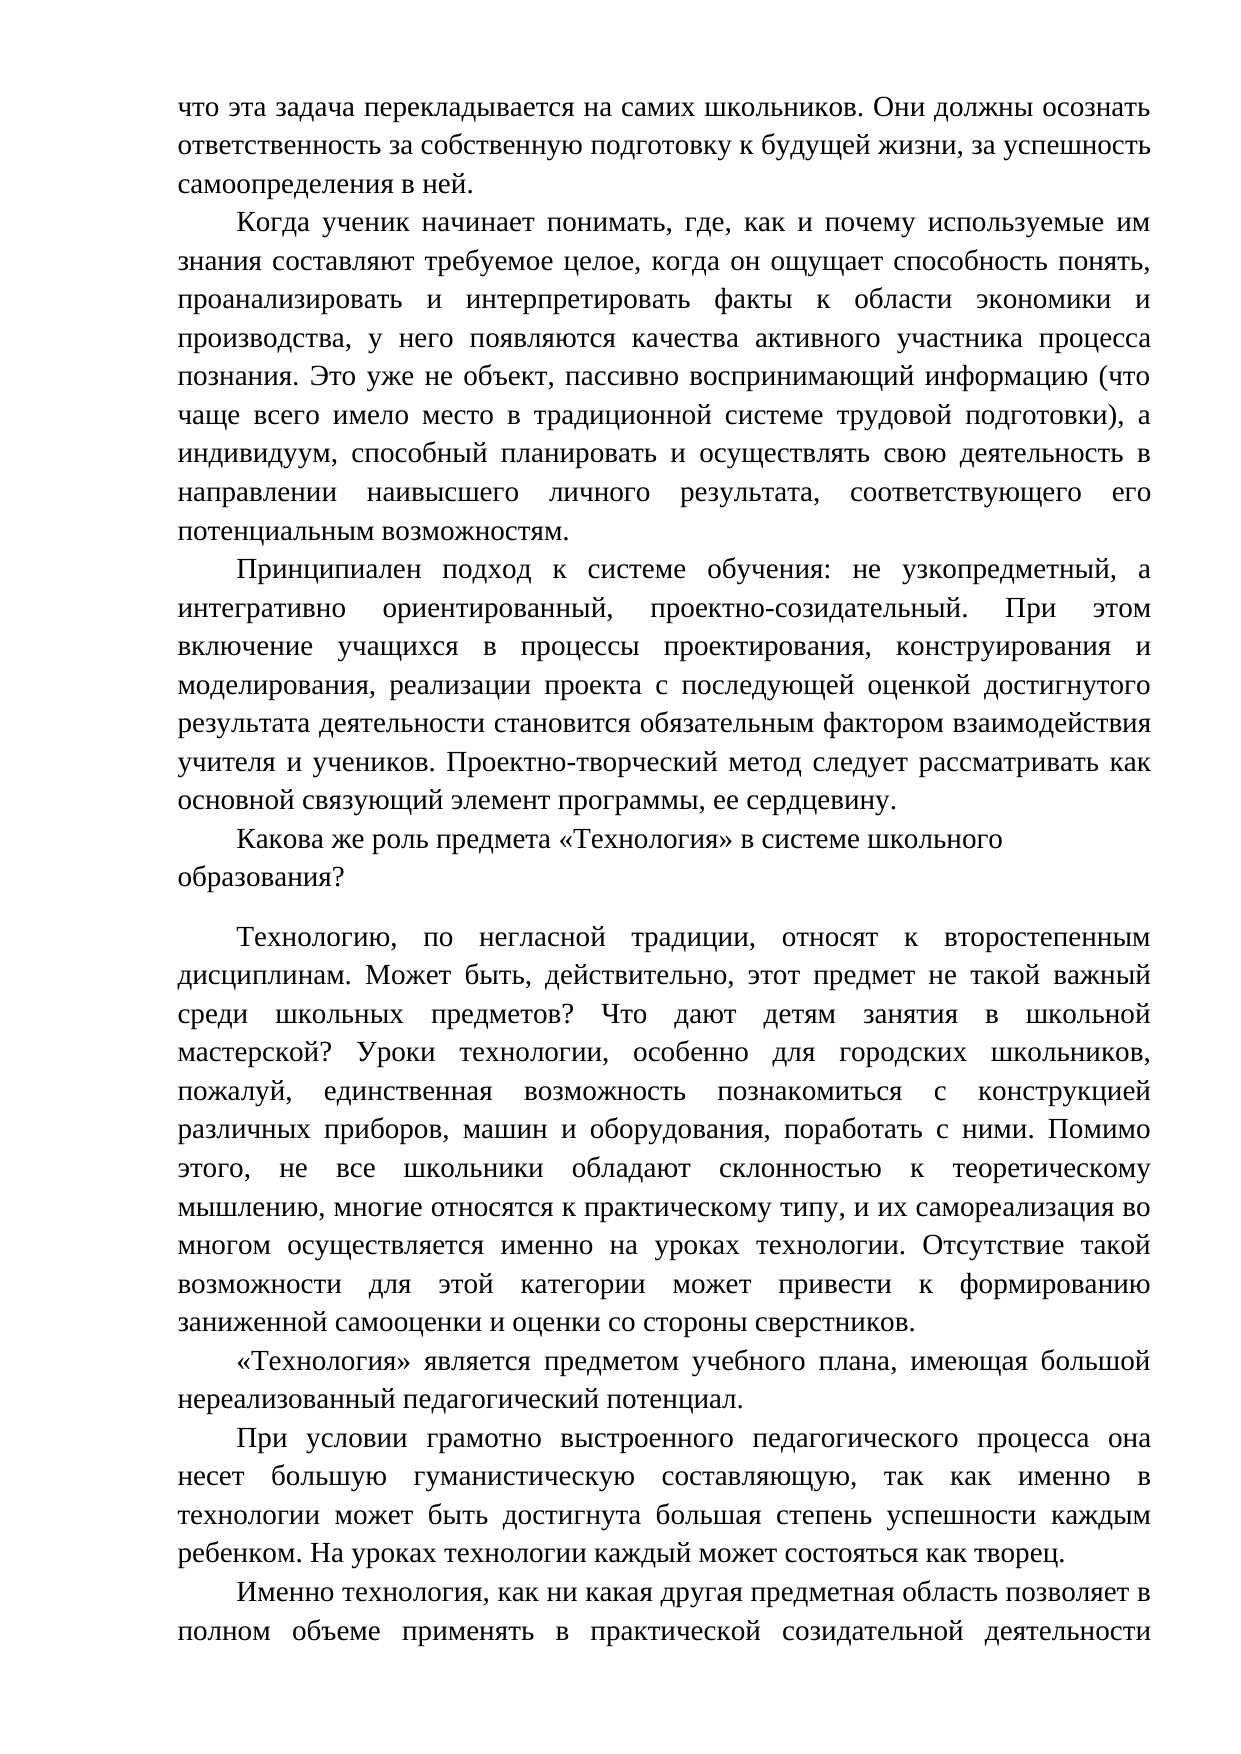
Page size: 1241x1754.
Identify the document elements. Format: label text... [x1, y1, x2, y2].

list Когда ученик начинает понимать, где, как и почему используемые им знания составляют требуемое целое, когда он ощущает способность понять, проанализировать и интерпретировать факты к области экономики и производства, у него появляются качества активного участника процесса познания. Это уже не объект, пассивно воспринимающий информацию (что чаще всего имело место в традиционной системе трудовой подготовки), а индивидуум, способный планировать и осуществлять свою деятельность в направлении наивысшего личного результата, соответствующего его потенциальным возможностям. [177, 204, 1152, 546]
list При условии грамотно выстроенного педагогического процесса она несет большую гуманистическую составляющую, так как именно в технологии может быть достигнута большая степень успешности каждым ребенком. На уроках технологии каждый может состояться как творец. [177, 1420, 1152, 1569]
list Принципиален подход к системе обучения: не узкопредметный, а интегративно ориентированный, проектно-созидательный. При этом включение учащихся в процессы проектирования, конструирования и моделирования, реализации проекта с последующей оценкой достигнутого результата деятельности становится обязательным фактором взаимодействия учителя и учеников. Проектно-творческий метод следует рассматривать как основной связующий элемент программы, ее сердцевину. [177, 551, 1152, 816]
list «Технология» является предметом учебного плана, имеющая большой нереализованный педагогический потенциал. [177, 1343, 1152, 1415]
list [177, 89, 1152, 199]
text Какова же роль предмета «Технология» в системе школьного образования? [177, 821, 1152, 893]
list Технологию, по негласной традиции, относят к второстепенным дисциплинам. Может быть, действительно, этот предмет не такой важный среди школьных предметов? Что дают детям занятия в школьной мастерской? Уроки технологии, особенно для городских школьников, пожалуй, единственная возможность познакомиться с конструкцией различных приборов, машин и оборудования, поработать с ними. Помимо этого, не все школьники обладают склонностью к теоретическому мышлению, многие относятся к практическому типу, и их самореализация во многом осуществляется именно на уроках технологии. Отсутствие такой возможности для этой категории может привести к формированию заниженной самооценки и оценки со стороны сверстников. [177, 919, 1152, 1338]
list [177, 1574, 1152, 1646]
